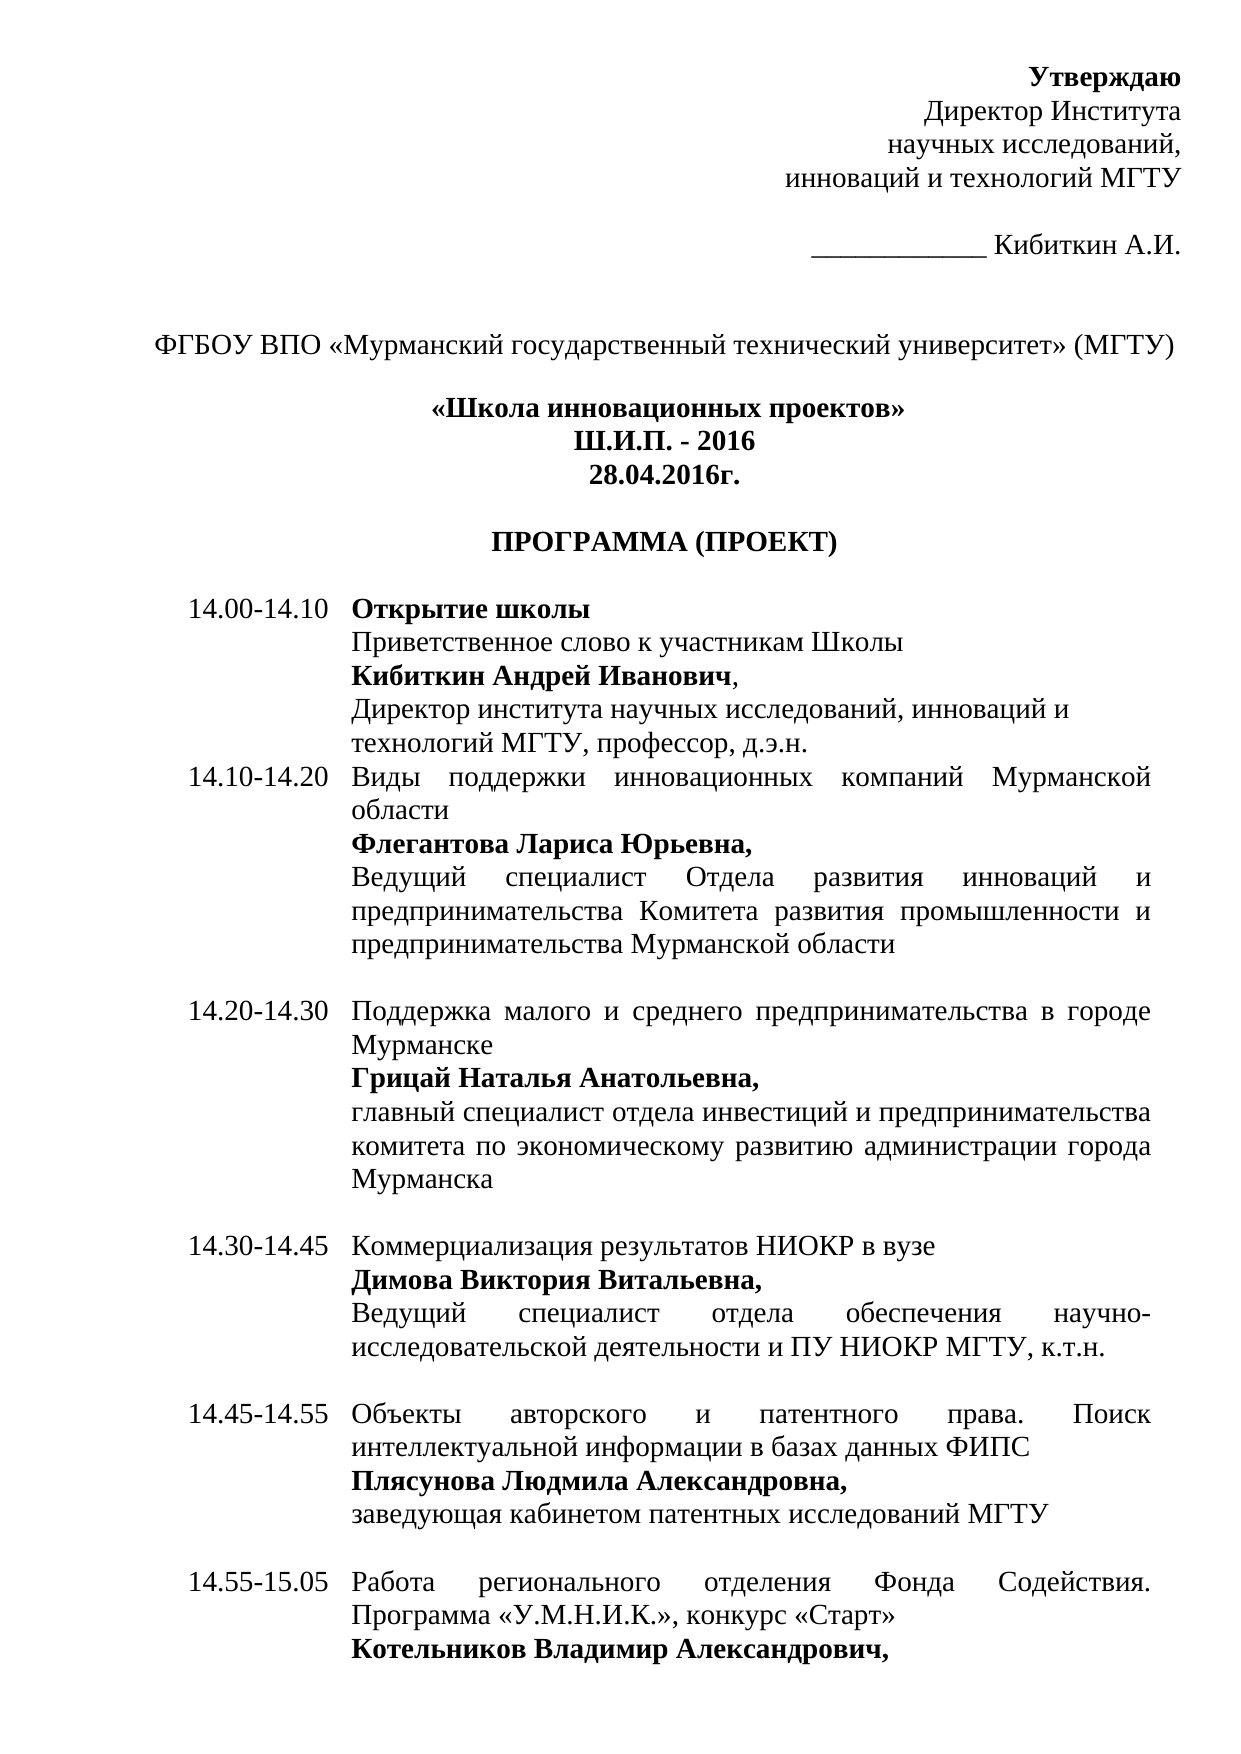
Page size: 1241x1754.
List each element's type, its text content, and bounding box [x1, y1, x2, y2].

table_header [166, 591, 340, 1664]
text ПРОГРАММА (ПРОЕКТ) [177, 524, 1152, 557]
text ФГБОУ ВПО «Мурманский государственный технический университет» (МГТУ) [148, 327, 1181, 361]
text ____________ Кибиткин А.И. [148, 227, 1181, 260]
text научных исследований, [148, 126, 1181, 160]
text Ш.И.П. - 2016 [177, 423, 1152, 457]
text инноваций и технологий МГТУ [148, 160, 1181, 193]
text 28.04.2016г. [177, 457, 1152, 490]
text Утверждаю [148, 59, 1181, 93]
text Директор Института [148, 93, 1181, 126]
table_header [340, 591, 1163, 1664]
text «Школа инновационных проектов» [177, 390, 1152, 423]
